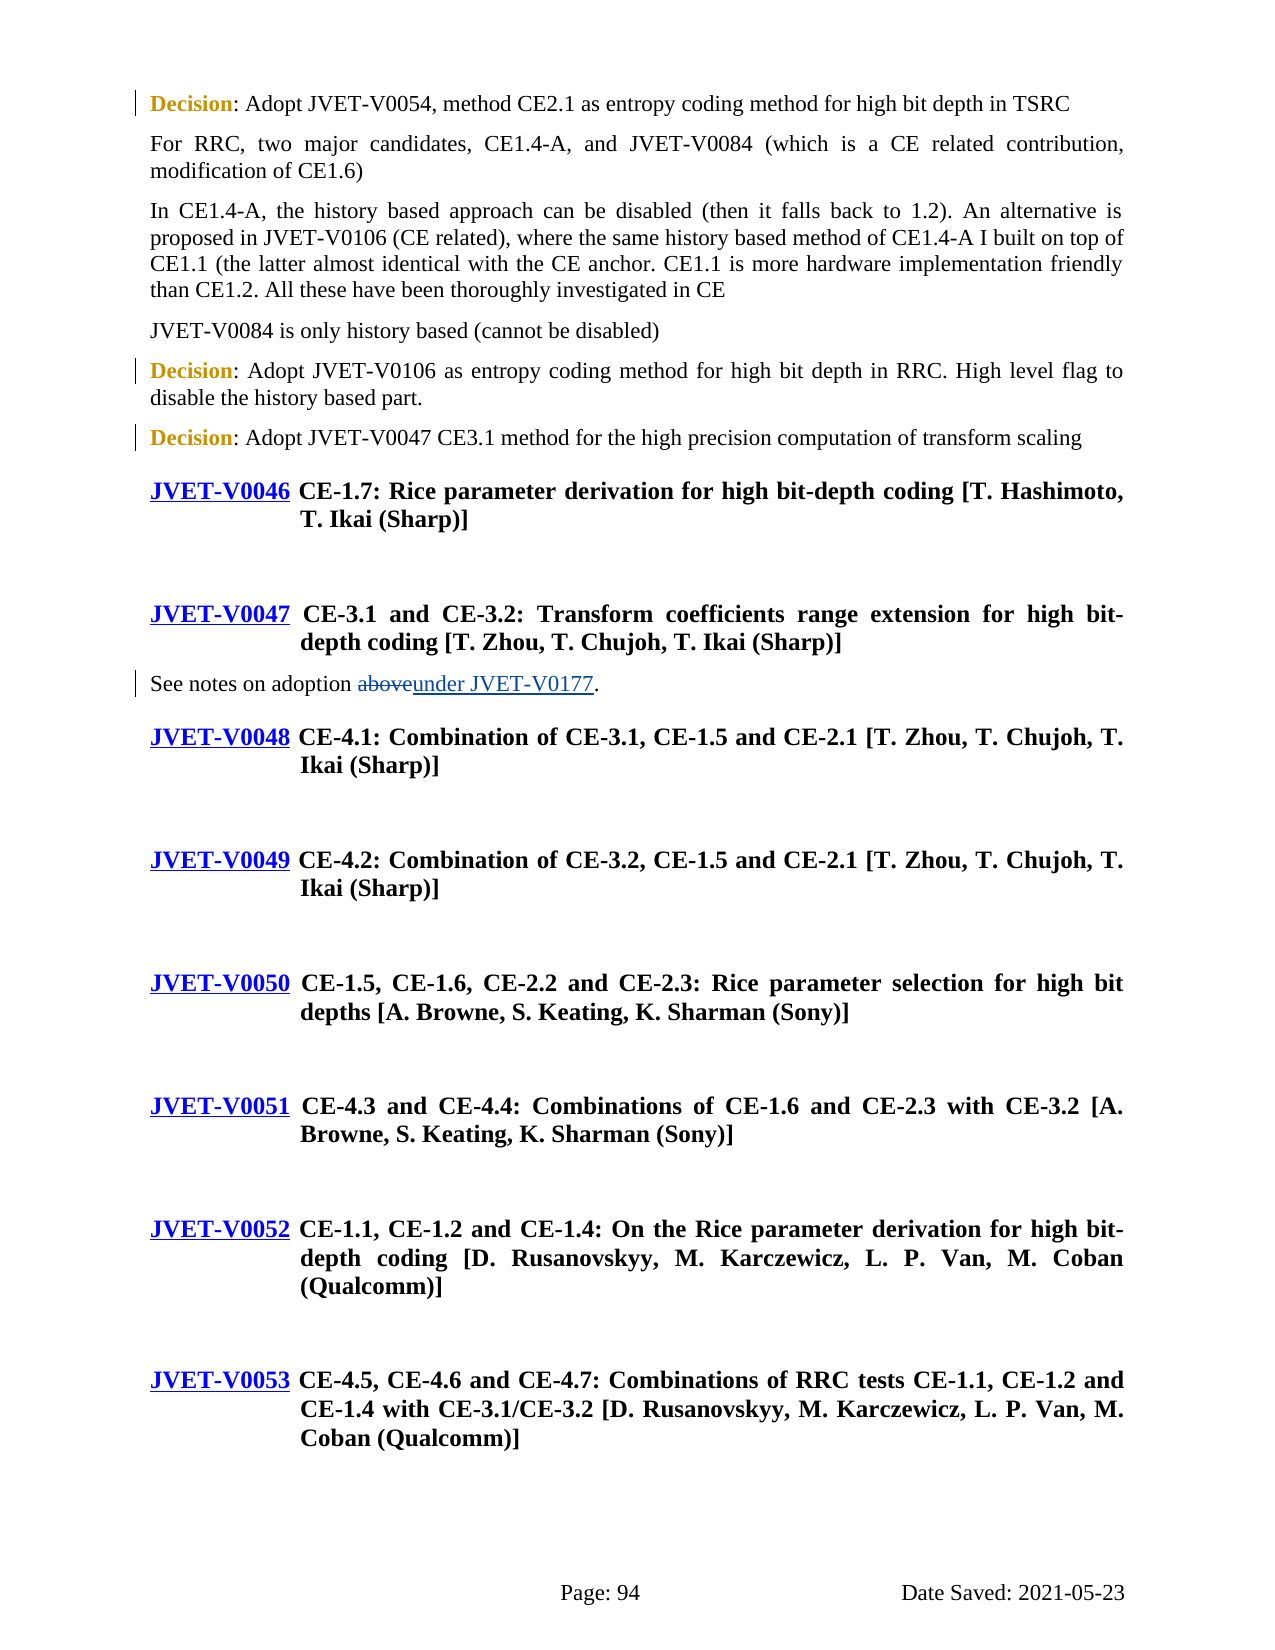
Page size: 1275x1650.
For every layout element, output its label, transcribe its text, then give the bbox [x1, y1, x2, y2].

subtitle JVET-V0050 CE-1.5, CE-1.6, CE-2.2 and CE-2.3: Rice parameter selection for high bit depths [A. Browne, S. Keating, K. Sharman (Sony)] [150, 968, 1125, 1025]
text In CE1.4-A, the history based approach can be disabled (then it falls back to 1.2). An alternative is proposed in JVET-V0106 (CE related), where the same history based method of CE1.4-A I built on top of CE1.1 (the latter almost identical with the CE anchor. CE1.1 is more hardware implementation friendly than CE1.2. All these have been thoroughly investigated in CE [150, 197, 1125, 303]
subtitle JVET-V0047 CE-3.1 and CE-3.2: Transform coefficients range extension for high bit-depth coding [T. Zhou, T. Chujoh, T. Ikai (Sharp)] [150, 599, 1125, 656]
text JVET-V0084 is only history based (cannot be disabled) [150, 317, 1125, 343]
subtitle JVET-V0046 CE-1.7: Rice parameter derivation for high bit-depth coding [T. Hashimoto, T. Ikai (Sharp)] [150, 476, 1125, 533]
text Decision: Adopt JVET-V0054, method CE2.1 as entropy coding method for high bit depth in TSRC [150, 90, 1125, 116]
text Decision: Adopt JVET-V0047 CE3.1 method for the high precision computation of transform scaling [150, 424, 1125, 451]
subtitle JVET-V0053 CE-4.5, CE-4.6 and CE-4.7: Combinations of RRC tests CE-1.1, CE-1.2 and CE-1.4 with CE-3.1/CE-3.2 [D. Rusanovskyy, M. Karczewicz, L. P. Van, M. Coban (Qualcomm)] [150, 1366, 1125, 1452]
text For RRC, two major candidates, CE1.4-A, and JVET-V0084 (which is a CE related contribution, modification of CE1.6) [150, 131, 1125, 183]
subtitle JVET-V0049 CE-4.2: Combination of CE-3.2, CE-1.5 and CE-2.1 [T. Zhou, T. Chujoh, T. Ikai (Sharp)] [150, 845, 1125, 902]
subtitle JVET-V0051 CE-4.3 and CE-4.4: Combinations of CE-1.6 and CE-2.3 with CE-3.2 [A. Browne, S. Keating, K. Sharman (Sony)] [150, 1091, 1125, 1148]
subtitle JVET-V0048 CE-4.1: Combination of CE-3.1, CE-1.5 and CE-2.1 [T. Zhou, T. Chujoh, T. Ikai (Sharp)] [150, 722, 1125, 779]
subtitle JVET-V0052 CE-1.1, CE-1.2 and CE-1.4: On the Rice parameter derivation for high bit-depth coding [D. Rusanovskyy, M. Karczewicz, L. P. Van, M. Coban (Qualcomm)] [150, 1214, 1125, 1300]
text See notes on adoption . [150, 670, 1125, 697]
text Decision: Adopt JVET-V0106 as entropy coding method for high bit depth in RRC. High level flag to disable the history based part. [150, 357, 1125, 410]
